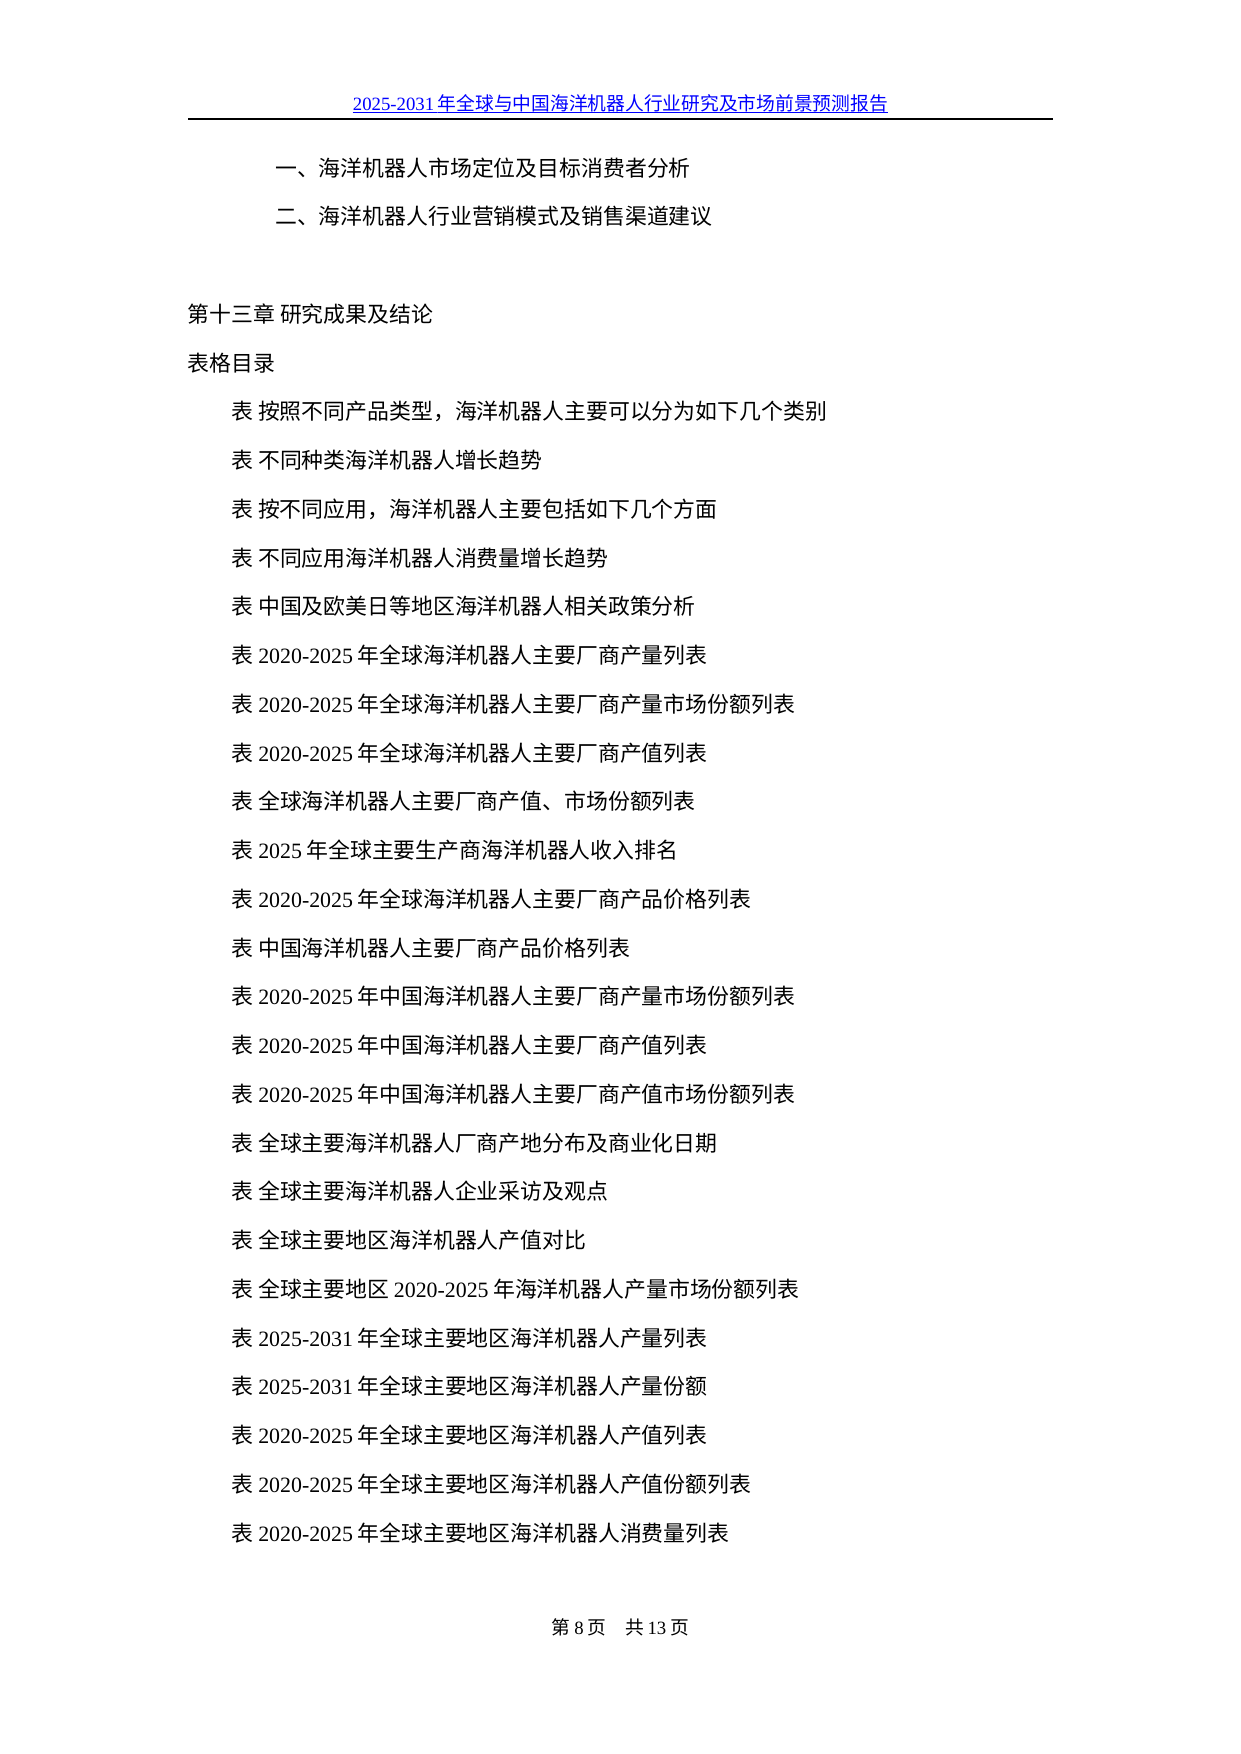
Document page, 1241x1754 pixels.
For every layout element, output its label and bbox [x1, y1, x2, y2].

text [187, 150, 1053, 1548]
